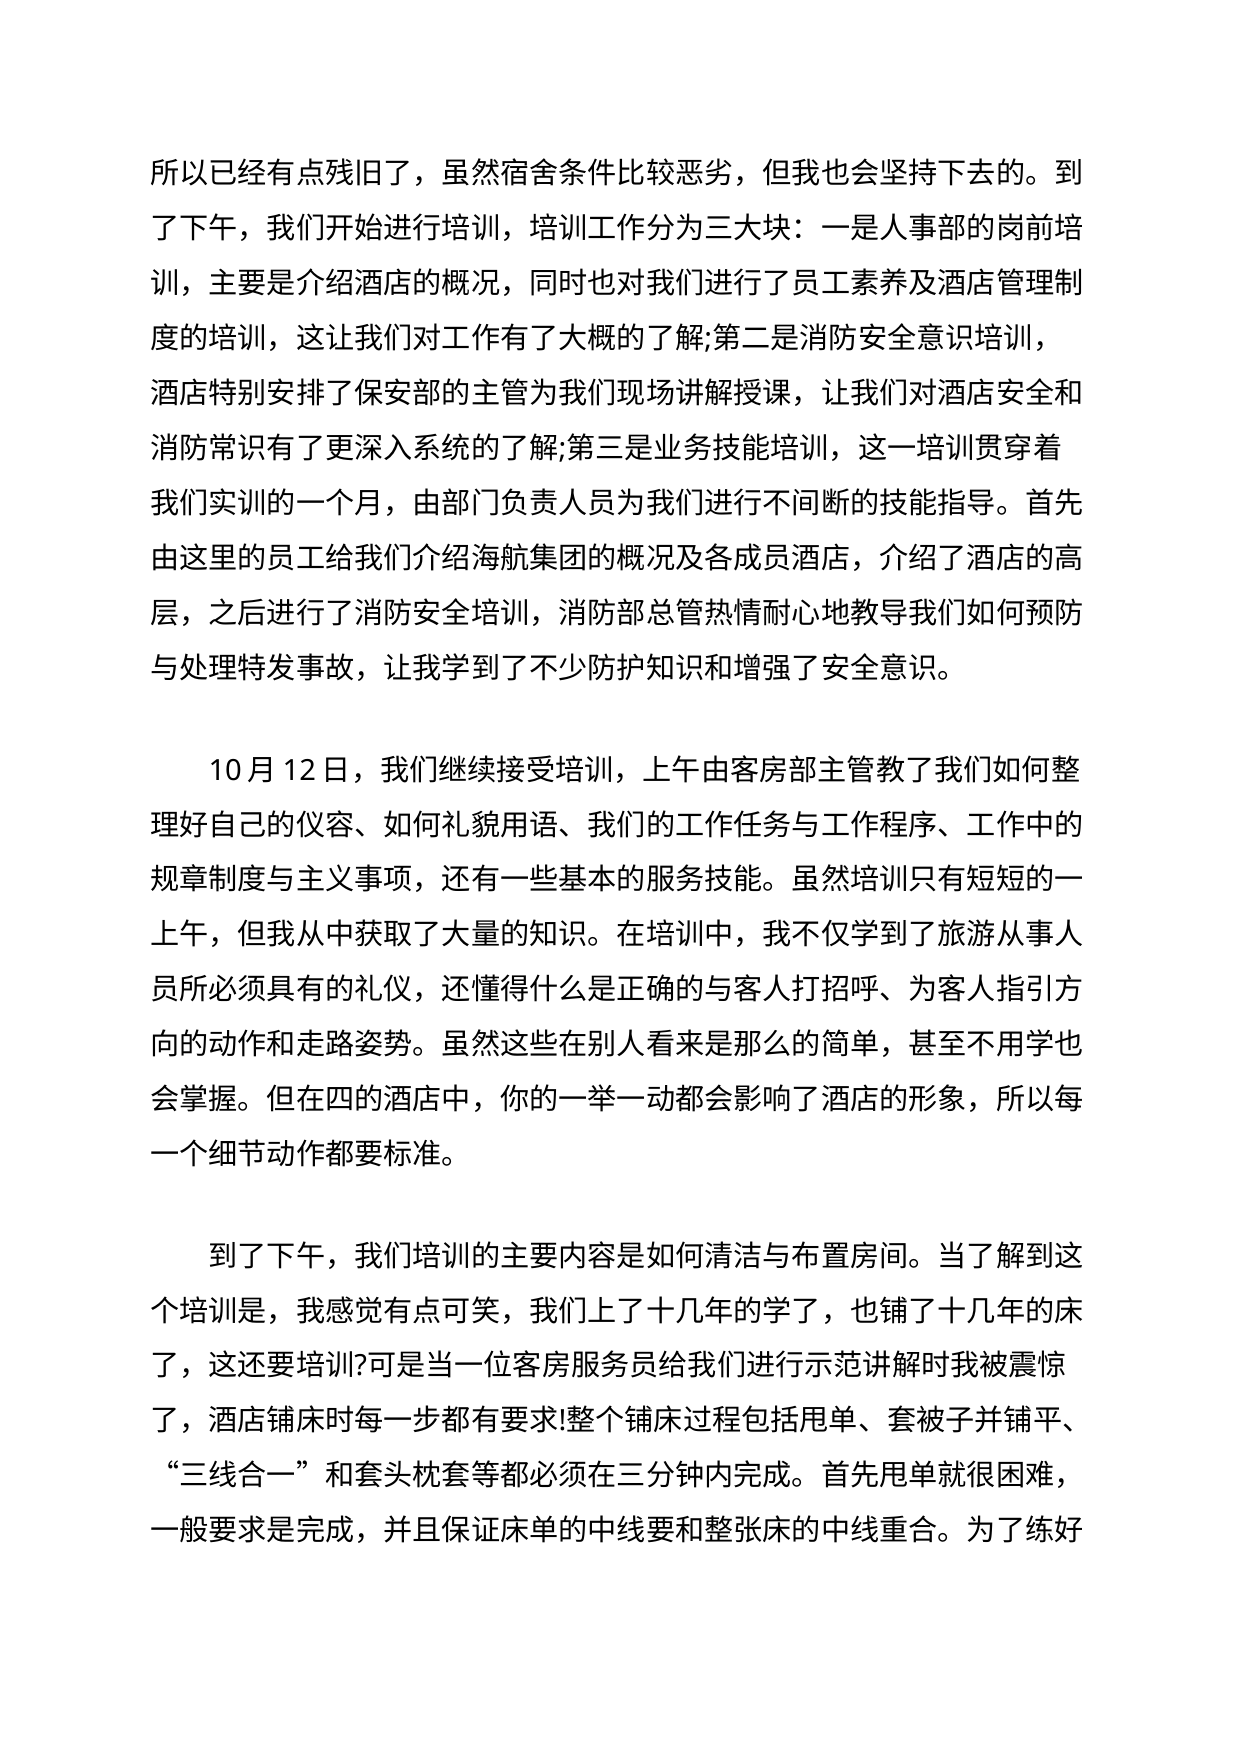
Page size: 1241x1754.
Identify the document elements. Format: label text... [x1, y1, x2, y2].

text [150, 1232, 1090, 1549]
text 10月12日，我们继续接受培训，上午由客房部主管教了我们如何整理好自己的仪容、如何礼貌用语、我们的工作任务与工作程序、工作中的规章制度与主义事项，还有一些基本的服务技能。虽然培训只有短短的一上午，但我从中获取了大量的知识。在培训中，我不仅学到了旅游从事人员所必须具有的礼仪，还懂得什么是正确的与客人打招呼、为客人指引方向的动作和走路姿势。虽然这些在别人看来是那么的简单，甚至不用学也会掌握。但在四的酒店中，你的一举一动都会影响了酒店的形象，所以每一个细节动作都要标准。 [150, 746, 1090, 1173]
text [150, 150, 1090, 687]
